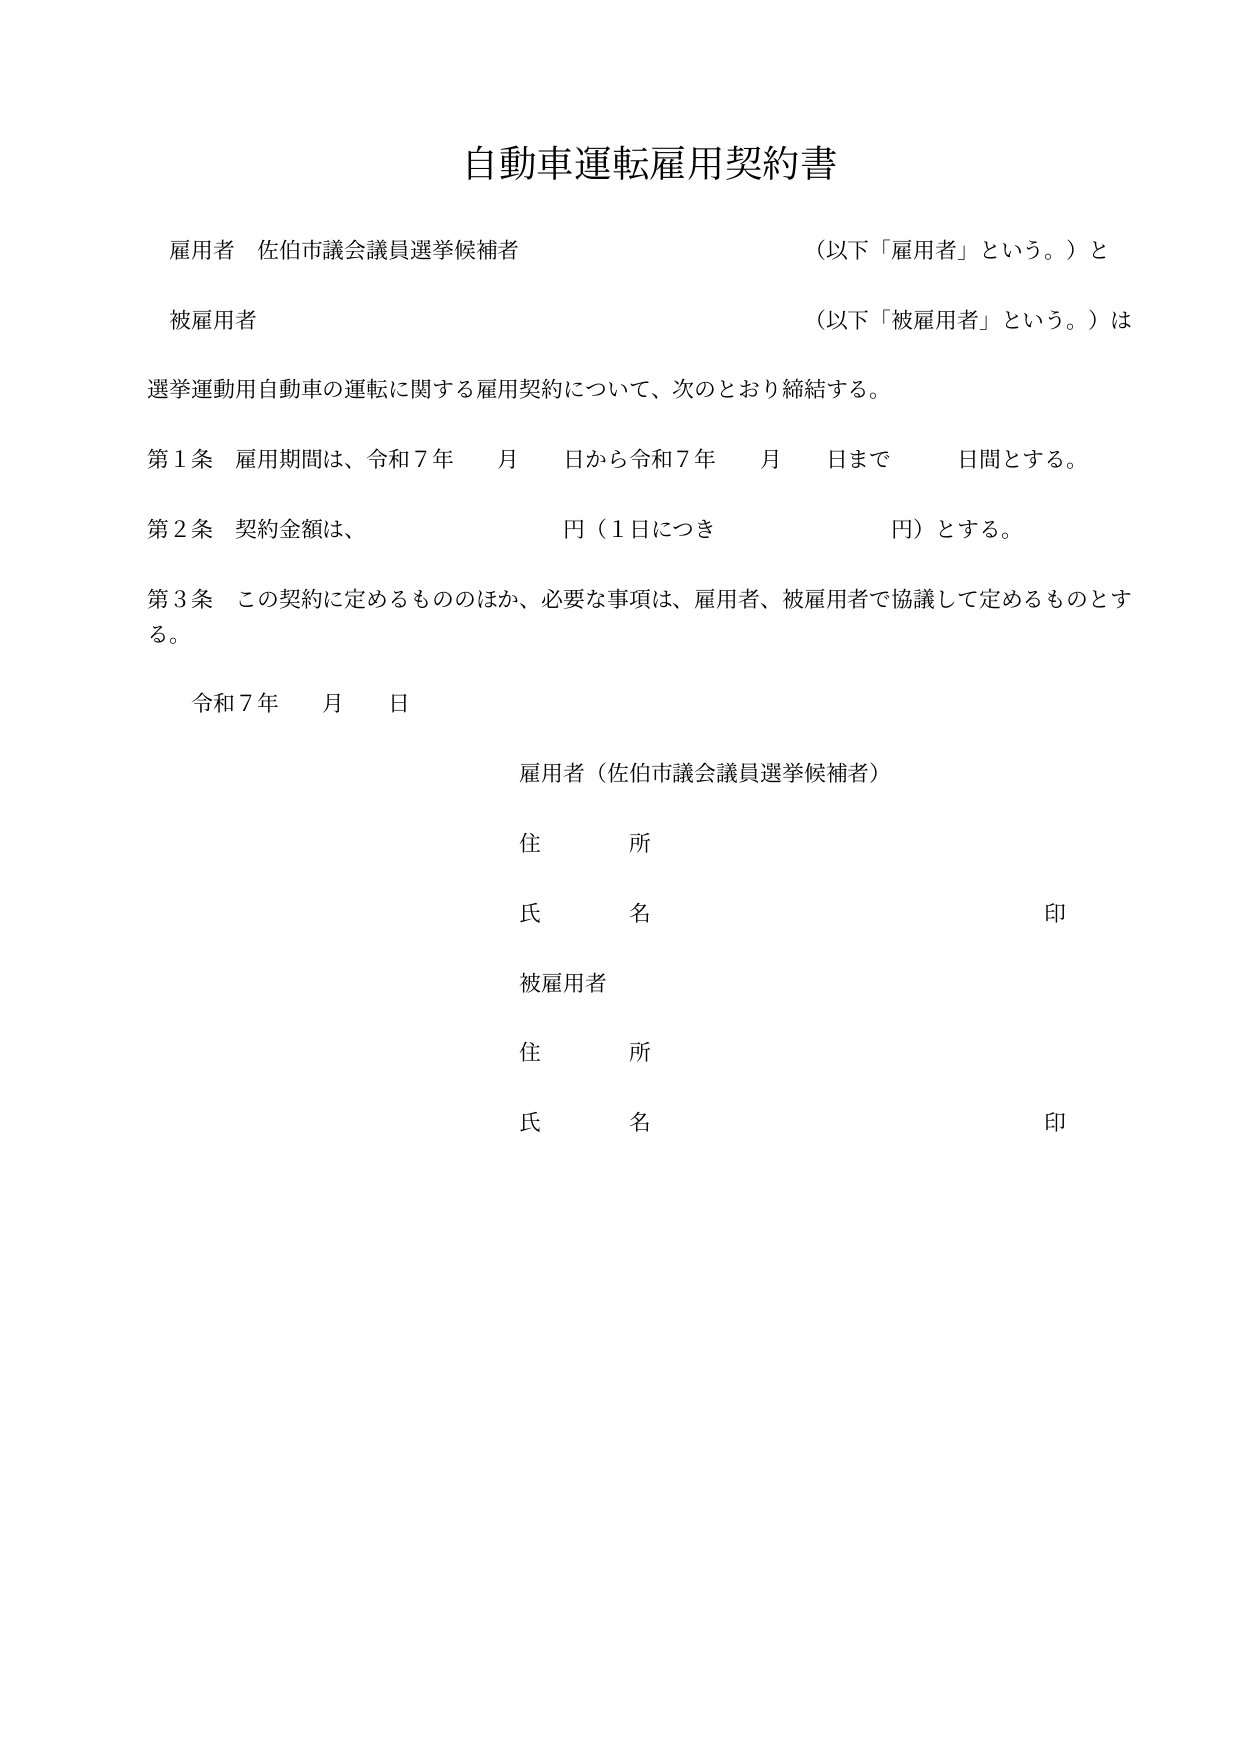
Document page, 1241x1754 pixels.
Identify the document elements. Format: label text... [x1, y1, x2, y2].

text 雇用者 佐伯市議会議員選挙候補者 （以下「雇用者」という。）と [148, 231, 1152, 266]
text 令和７年 月 日 [148, 685, 1152, 720]
text 住 所 [148, 1034, 1152, 1069]
text 氏 名 印 [148, 894, 1152, 929]
text 住 所 [148, 824, 1152, 859]
text 第１条 雇用期間は、令和７年 月 日から令和７年 月 日まで 日間とする。 [148, 441, 1152, 476]
text 被雇用者 （以下「被雇用者」という。）は [148, 301, 1152, 336]
text 自動車運転雇用契約書 [148, 127, 1152, 196]
text 第２条 契約金額は、 円（１日につき 円）とする。 [148, 511, 1152, 545]
text 選挙運動用自動車の運転に関する雇用契約について、次のとおり締結する。 [148, 371, 1152, 406]
text 雇用者（佐伯市議会議員選挙候補者） [148, 755, 1152, 790]
text 第３条 この契約に定めるもののほか、必要な事項は、雇用者、被雇用者で協議して定めるものとする。 [148, 580, 1152, 650]
text 氏 名 印 [148, 1104, 1152, 1139]
text 被雇用者 [148, 964, 1152, 999]
